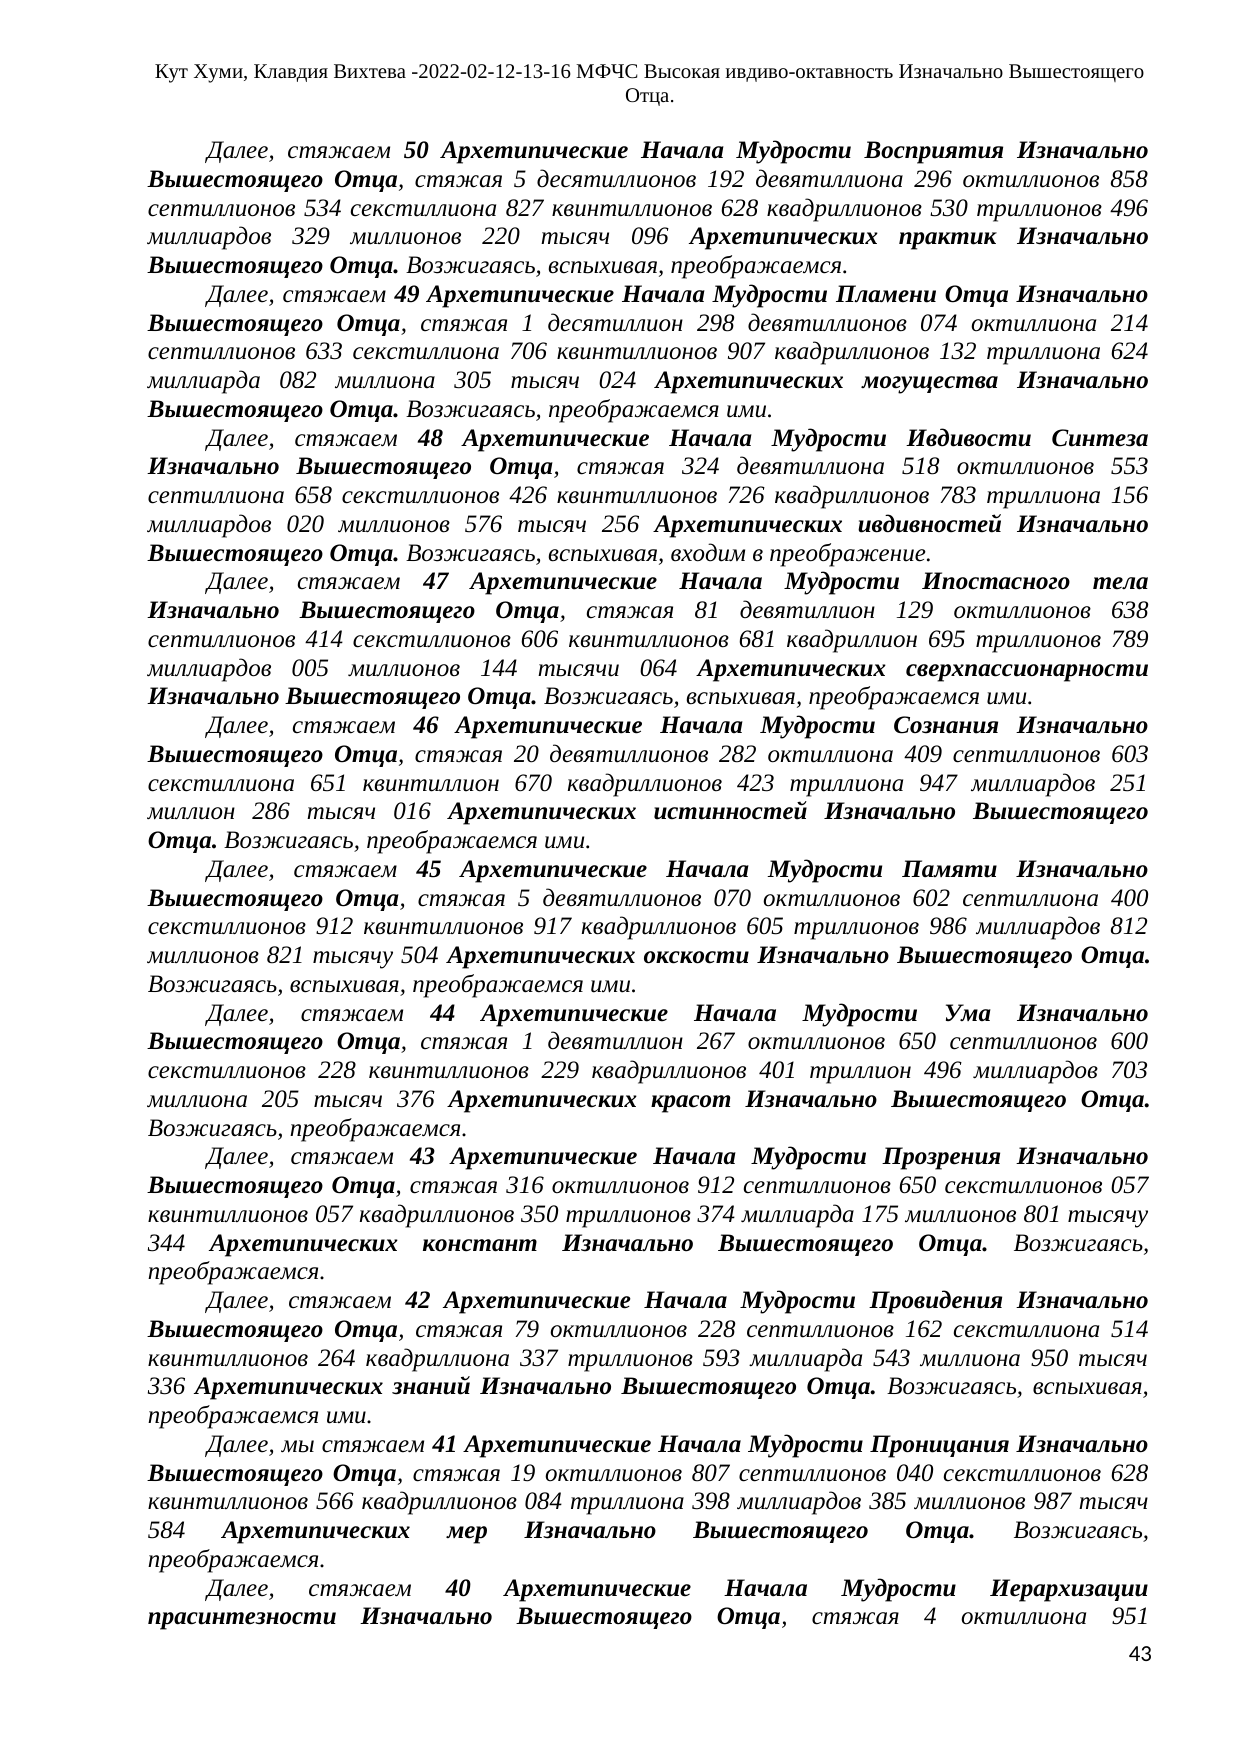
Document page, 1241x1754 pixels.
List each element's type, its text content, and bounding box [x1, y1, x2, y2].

text Далее, стяжаем 50 Архетипические Начала Мудрости Восприятия Изначально Вышестоящего Отца, стяжая 5 десятиллионов 192 девятиллиона 296 октиллионов 858 септиллионов 534 секстиллиона 827 квинтиллионов 628 квадриллионов 530 триллионов 496 миллиардов 329 миллионов 220 тысяч 096 Архетипических практик Изначально Вышестоящего Отца. Возжигаясь, вспыхивая, преображаемся. [148, 135, 1152, 279]
text Далее, мы стяжаем 41 Архетипические Начала Мудрости Проницания Изначально Вышестоящего Отца, стяжая 19 октиллионов 807 септиллионов 040 секстиллионов 628 квинтиллионов 566 квадриллионов 084 триллиона 398 миллиардов 385 миллионов 987 тысяч 584 Архетипических мер Изначально Вышестоящего Отца. Возжигаясь, преображаемся. [148, 1429, 1152, 1573]
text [148, 1573, 1152, 1630]
text Далее, стяжаем 47 Архетипические Начала Мудрости Ипостасного тела Изначально Вышестоящего Отца, стяжая 81 девятиллион 129 октиллионов 638 септиллионов 414 секстиллионов 606 квинтиллионов 681 квадриллион 695 триллионов 789 миллиардов 005 миллионов 144 тысячи 064 Архетипических сверхпассионарности Изначально Вышестоящего Отца. Возжигаясь, вспыхивая, преображаемся ими. [148, 566, 1152, 710]
text Далее, стяжаем 42 Архетипические Начала Мудрости Провидения Изначально Вышестоящего Отца, стяжая 79 октиллионов 228 септиллионов 162 секстиллиона 514 квинтиллионов 264 квадриллиона 337 триллионов 593 миллиарда 543 миллиона 950 тысяч 336 Архетипических знаний Изначально Вышестоящего Отца. Возжигаясь, вспыхивая, преображаемся ими. [148, 1285, 1152, 1429]
text Далее, стяжаем 45 Архетипические Начала Мудрости Памяти Изначально Вышестоящего Отца, стяжая 5 девятиллионов 070 октиллионов 602 септиллиона 400 секстиллионов 912 квинтиллионов 917 квадриллионов 605 триллионов 986 миллиардов 812 миллионов 821 тысячу 504 Архетипических окскости Изначально Вышестоящего Отца. Возжигаясь, вспыхивая, преображаемся ими. [148, 854, 1152, 998]
text Далее, стяжаем 43 Архетипические Начала Мудрости Прозрения Изначально Вышестоящего Отца, стяжая 316 октиллионов 912 септиллионов 650 секстиллионов 057 квинтиллионов 057 квадриллионов 350 триллионов 374 миллиарда 175 миллионов 801 тысячу 344 Архетипических констант Изначально Вышестоящего Отца. Возжигаясь, преображаемся. [148, 1141, 1152, 1285]
text Далее, стяжаем 44 Архетипические Начала Мудрости Ума Изначально Вышестоящего Отца, стяжая 1 девятиллион 267 октиллионов 650 септиллионов 600 секстиллионов 228 квинтиллионов 229 квадриллионов 401 триллион 496 миллиардов 703 миллиона 205 тысяч 376 Архетипических красот Изначально Вышестоящего Отца. Возжигаясь, преображаемся. [148, 998, 1152, 1141]
text Далее, стяжаем 48 Архетипические Начала Мудрости Ивдивости Синтеза Изначально Вышестоящего Отца, стяжая 324 девятиллиона 518 октиллионов 553 септиллиона 658 секстиллионов 426 квинтиллионов 726 квадриллионов 783 триллиона 156 миллиардов 020 миллионов 576 тысяч 256 Архетипических ивдивностей Изначально Вышестоящего Отца. Возжигаясь, вспыхивая, входим в преображение. [148, 423, 1152, 566]
text Далее, стяжаем 49 Архетипические Начала Мудрости Пламени Отца Изначально Вышестоящего Отца, стяжая 1 десятиллион 298 девятиллионов 074 октиллиона 214 септиллионов 633 секстиллиона 706 квинтиллионов 907 квадриллионов 132 триллиона 624 миллиарда 082 миллиона 305 тысяч 024 Архетипических могущества Изначально Вышестоящего Отца. Возжигаясь, преображаемся ими. [148, 279, 1152, 423]
text Далее, стяжаем 46 Архетипические Начала Мудрости Сознания Изначально Вышестоящего Отца, стяжая 20 девятиллионов 282 октиллиона 409 септиллионов 603 секстиллиона 651 квинтиллион 670 квадриллионов 423 триллиона 947 миллиардов 251 миллион 286 тысяч 016 Архетипических истинностей Изначально Вышестоящего Отца. Возжигаясь, преображаемся ими. [148, 710, 1152, 854]
